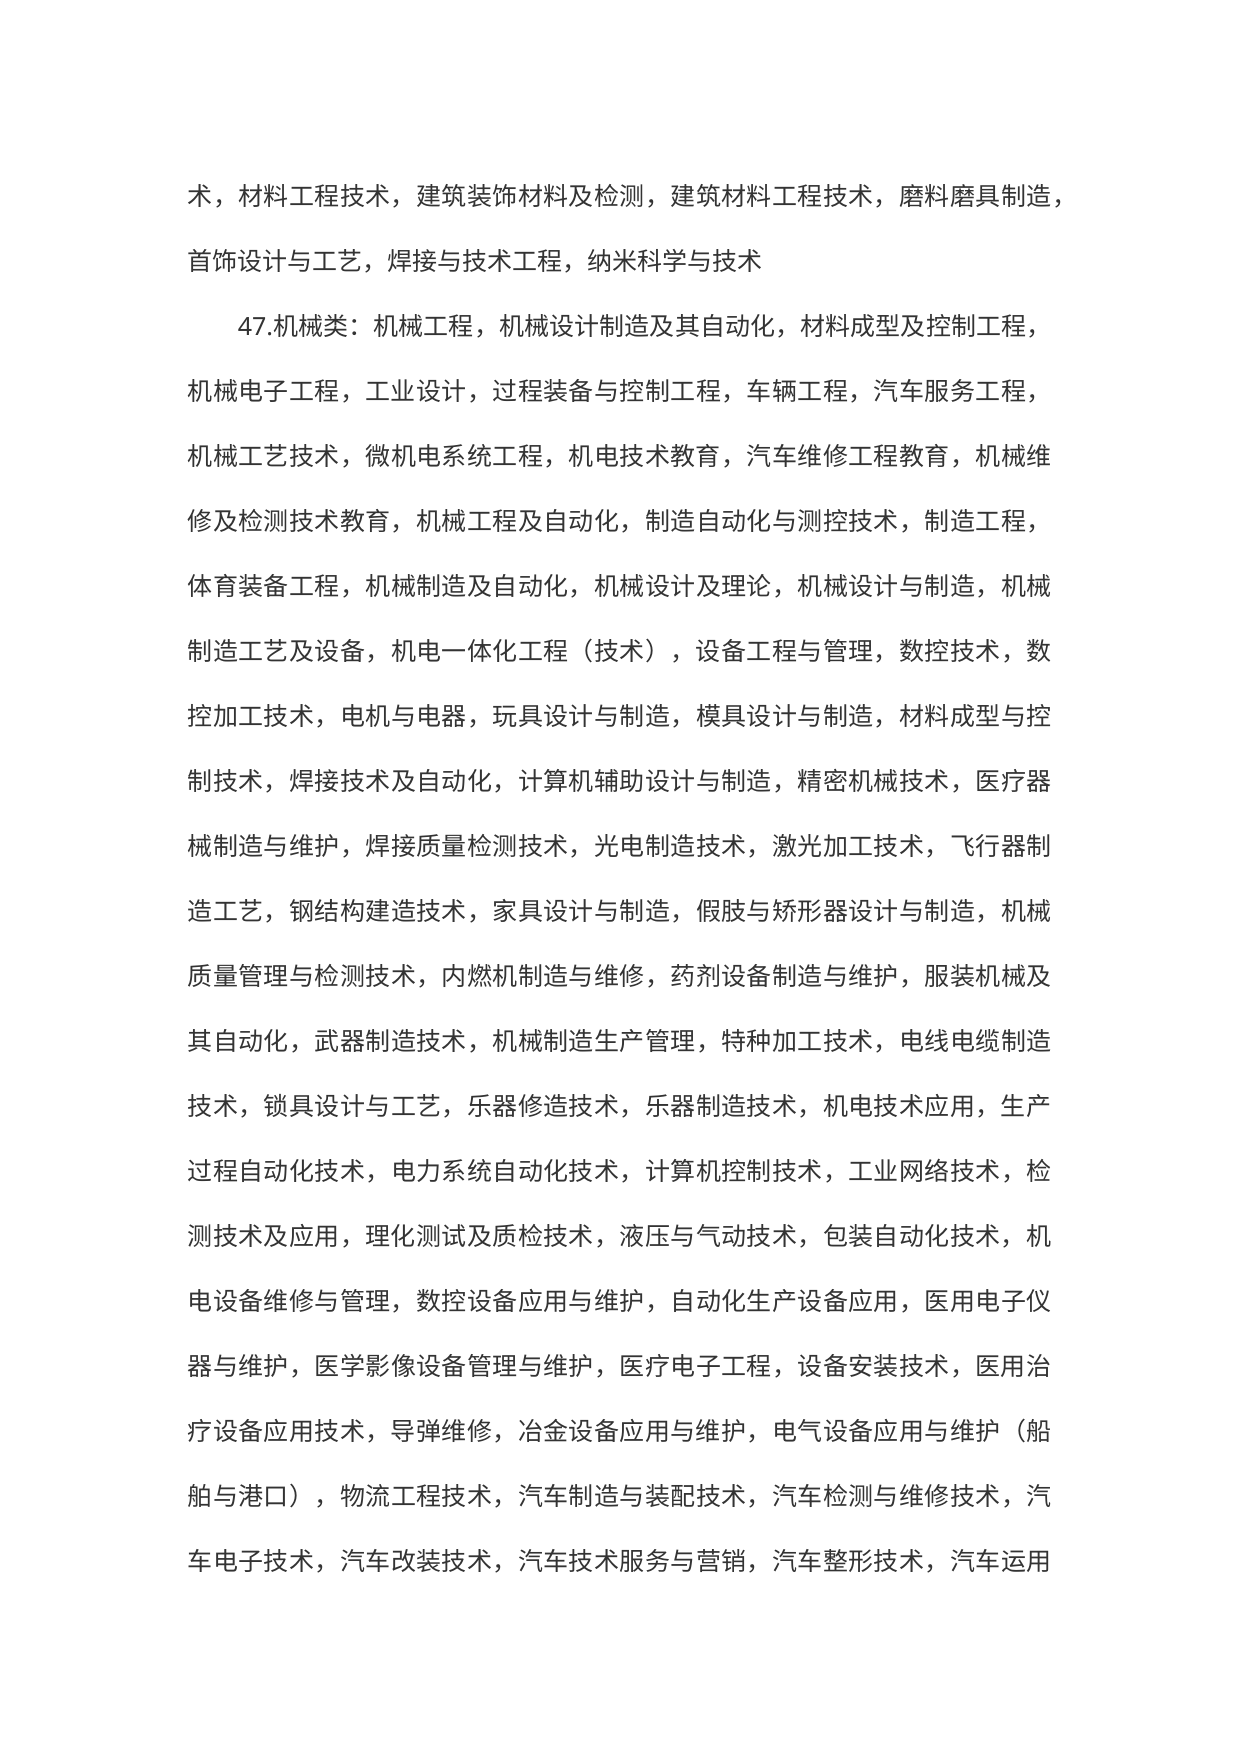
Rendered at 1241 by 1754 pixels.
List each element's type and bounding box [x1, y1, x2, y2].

text [187, 292, 1053, 1592]
text [187, 162, 1053, 292]
